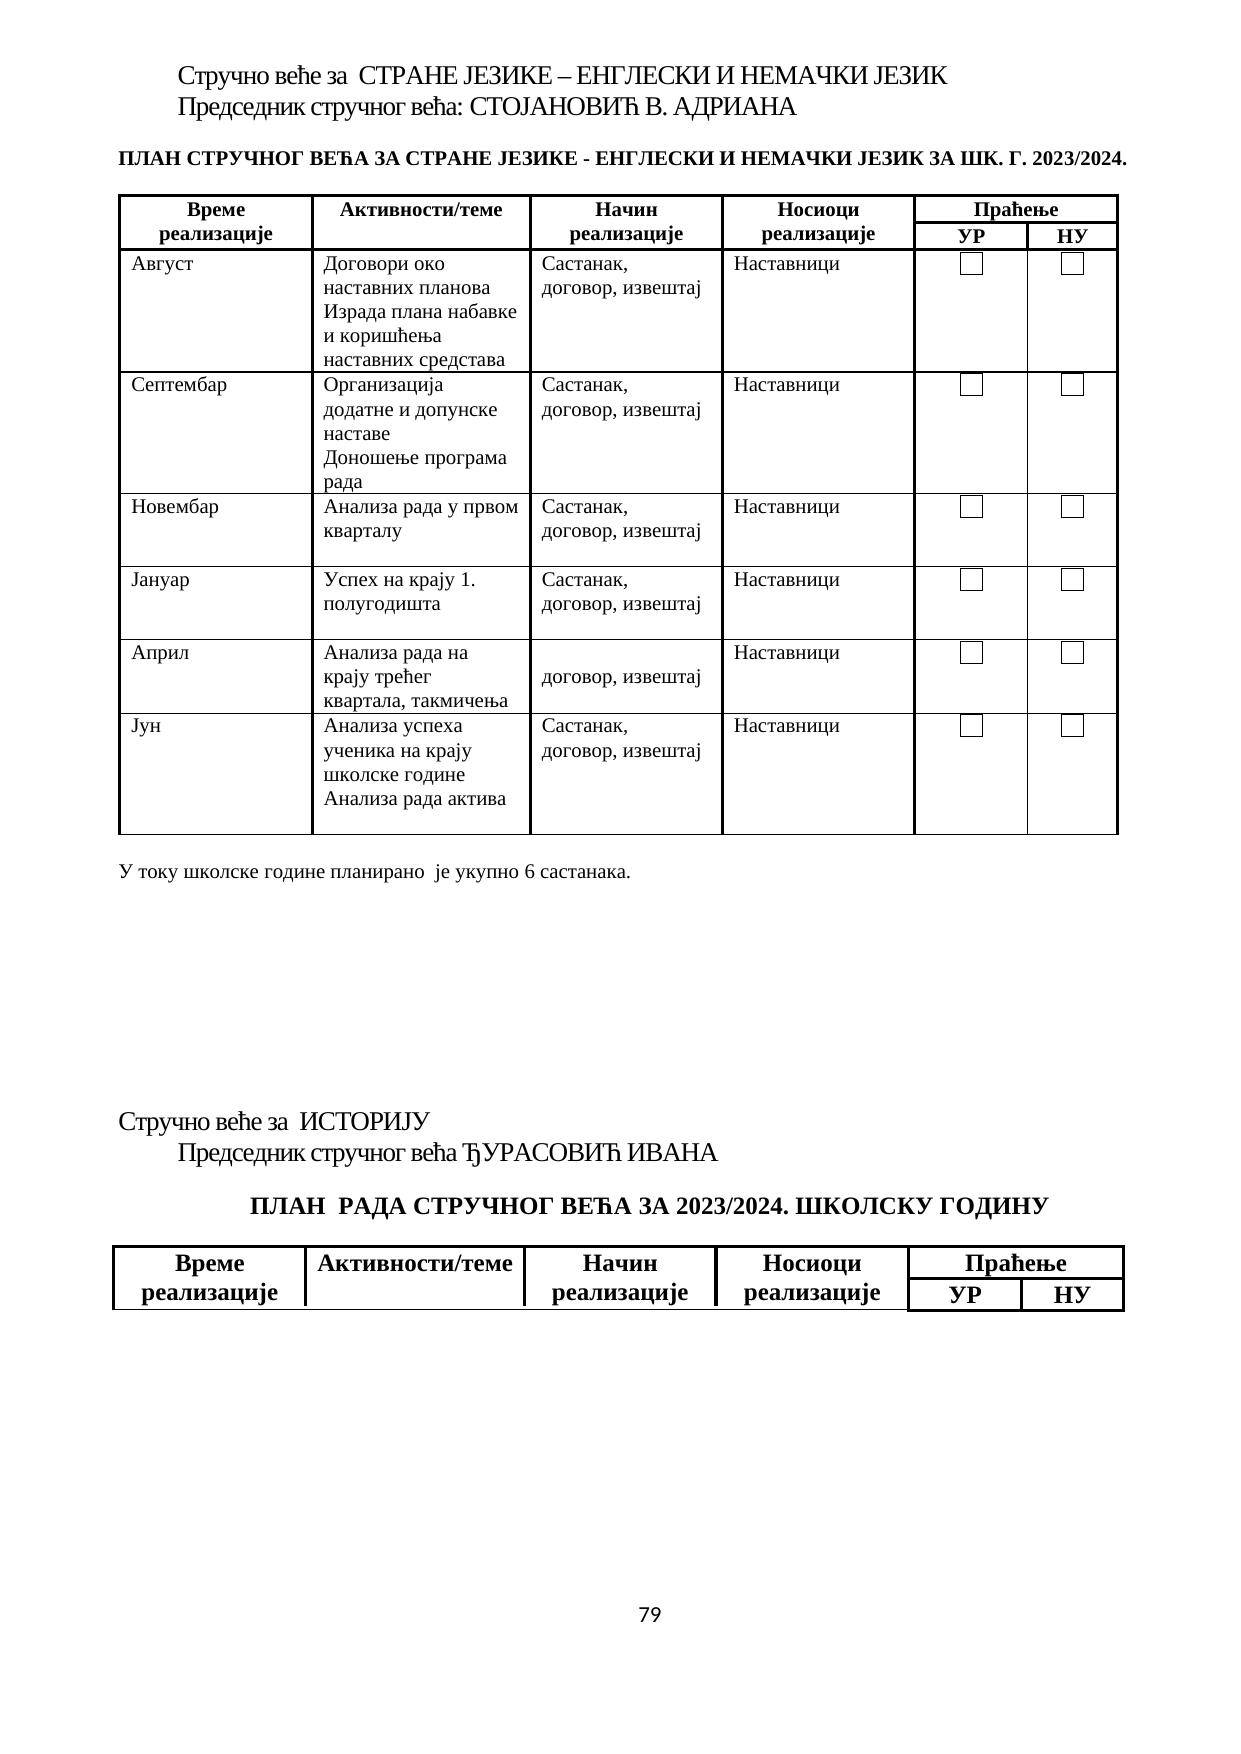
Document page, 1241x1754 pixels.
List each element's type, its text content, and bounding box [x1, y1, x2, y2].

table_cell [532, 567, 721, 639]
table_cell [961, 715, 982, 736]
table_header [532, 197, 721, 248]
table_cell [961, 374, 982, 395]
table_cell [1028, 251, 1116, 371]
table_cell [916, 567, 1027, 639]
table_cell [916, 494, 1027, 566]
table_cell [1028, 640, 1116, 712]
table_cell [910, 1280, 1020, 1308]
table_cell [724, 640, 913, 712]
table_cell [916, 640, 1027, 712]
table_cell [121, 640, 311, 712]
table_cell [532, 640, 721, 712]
text Председник стручног већа: СТОЈАНОВИЋ В. АДРИАНА [177, 90, 1181, 121]
text Стручно веће за ИСТОРИЈУ [118, 1104, 1181, 1136]
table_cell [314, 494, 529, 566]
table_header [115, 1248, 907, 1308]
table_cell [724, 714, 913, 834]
text У току школске године планирано је укупно 6 састанака. [118, 859, 1181, 883]
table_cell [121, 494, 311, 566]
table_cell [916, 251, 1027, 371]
text Председник стручног већа ЂУРАСОВИЋ ИВАНА [177, 1136, 1181, 1167]
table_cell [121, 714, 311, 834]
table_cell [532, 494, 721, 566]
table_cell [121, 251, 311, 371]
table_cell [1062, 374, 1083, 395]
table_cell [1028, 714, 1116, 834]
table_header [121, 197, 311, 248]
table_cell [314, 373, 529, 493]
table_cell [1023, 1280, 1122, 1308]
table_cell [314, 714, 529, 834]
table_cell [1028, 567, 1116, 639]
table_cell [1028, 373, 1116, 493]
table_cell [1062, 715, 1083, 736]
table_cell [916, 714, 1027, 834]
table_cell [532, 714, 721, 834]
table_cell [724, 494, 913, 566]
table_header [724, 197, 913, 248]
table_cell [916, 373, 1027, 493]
text ПЛАН РАДА СТРУЧНОГ ВЕЋА ЗА 2023/2024. ШКОЛСКУ ГОДИНУ [118, 1191, 1181, 1220]
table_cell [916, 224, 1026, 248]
text Стручно веће за СТРАНЕ ЈЕЗИКЕ – ЕНГЛЕСКИ И НЕМАЧКИ ЈЕЗИК [177, 59, 1181, 90]
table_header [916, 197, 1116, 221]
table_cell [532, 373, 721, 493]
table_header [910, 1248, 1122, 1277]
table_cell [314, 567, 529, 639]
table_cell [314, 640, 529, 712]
text ПЛАН СТРУЧНОГ ВЕЋА ЗА СТРАНЕ ЈЕЗИКЕ - ЕНГЛЕСКИ И НЕМАЧКИ ЈЕЗИК ЗА ШК. Г. 2023/2024. [118, 145, 1181, 169]
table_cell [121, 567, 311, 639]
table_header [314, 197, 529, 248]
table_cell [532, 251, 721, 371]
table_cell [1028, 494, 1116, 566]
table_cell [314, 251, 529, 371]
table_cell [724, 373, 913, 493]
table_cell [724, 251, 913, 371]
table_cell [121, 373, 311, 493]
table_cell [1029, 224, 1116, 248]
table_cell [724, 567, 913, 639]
